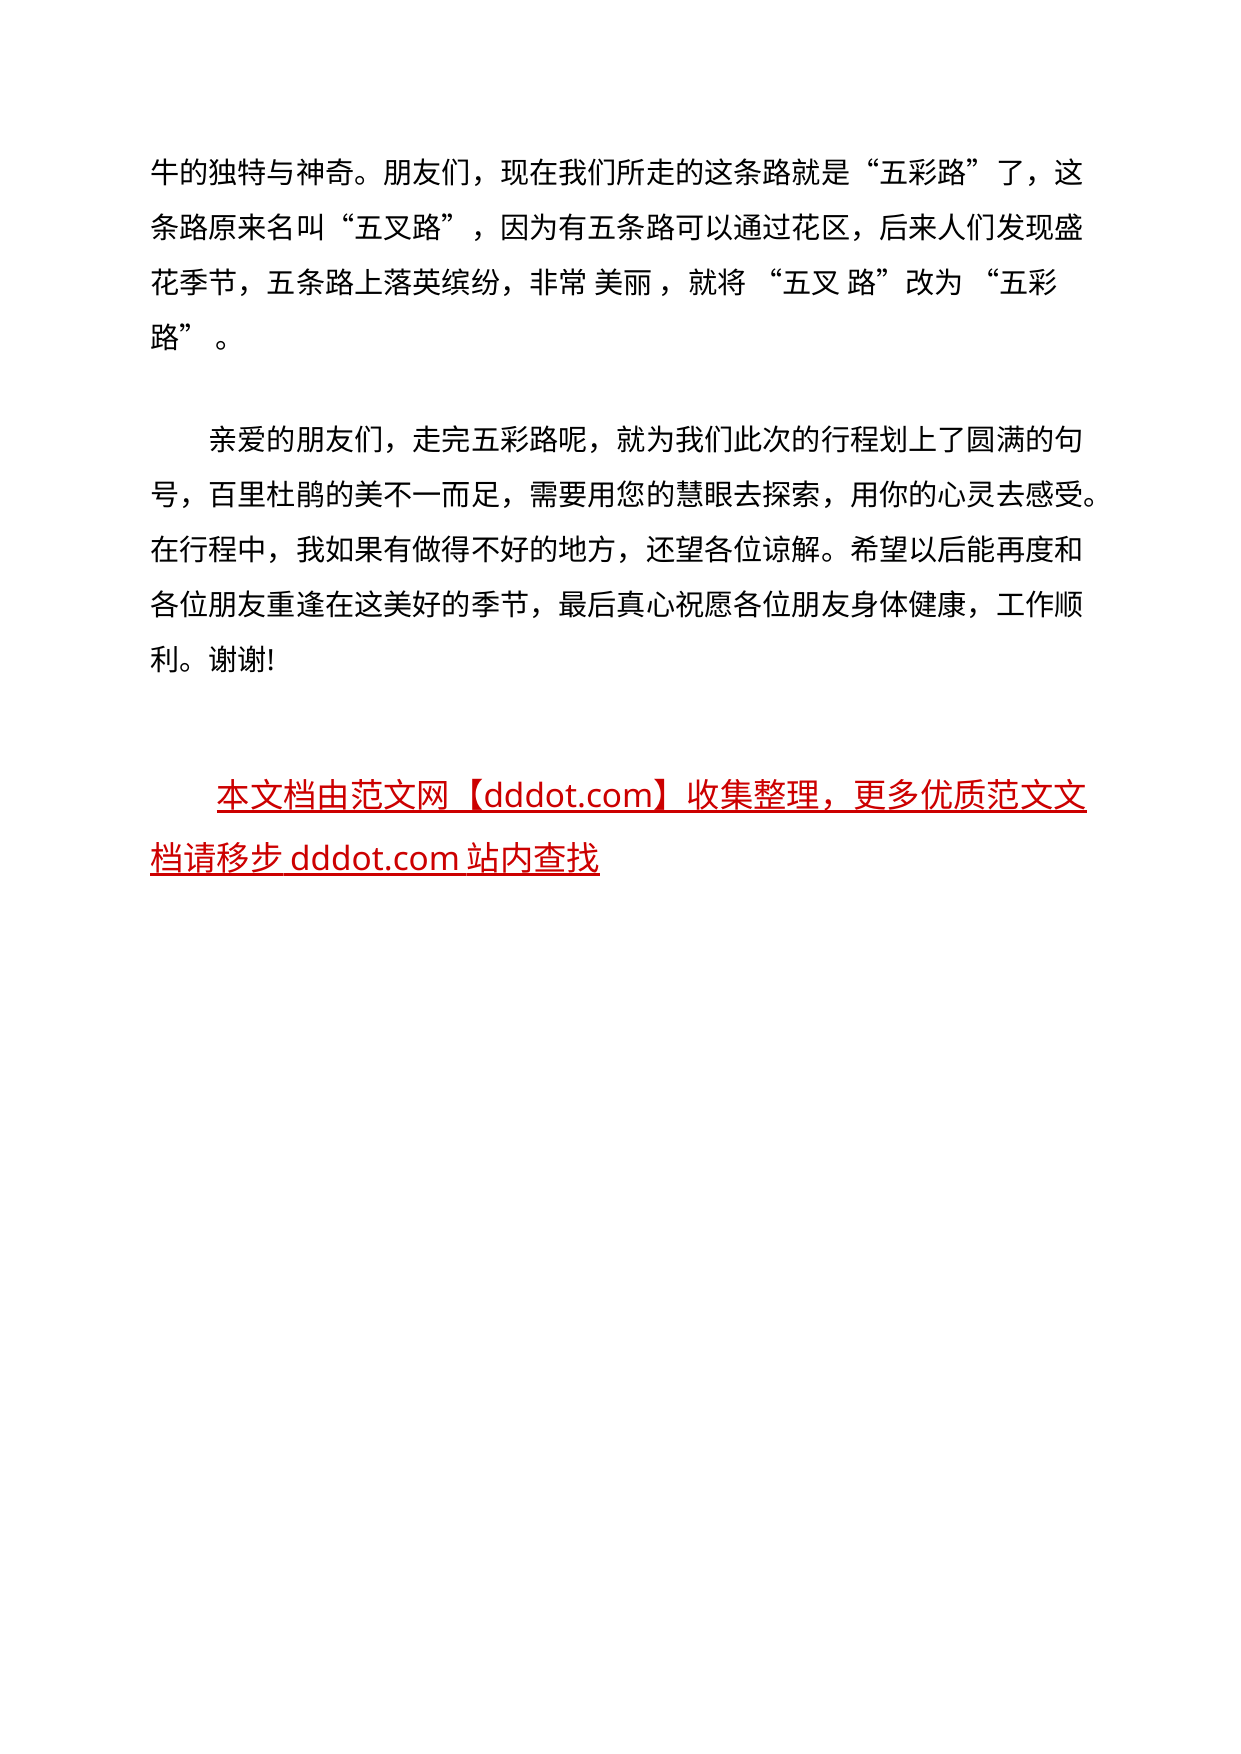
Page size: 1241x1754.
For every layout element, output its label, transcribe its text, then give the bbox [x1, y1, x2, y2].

text 亲爱的朋友们，走完五彩路呢，就为我们此次的行程划上了圆满的句号，百里杜鹃的美不一而足，需要用您的慧眼去探索，用你的心灵去感受。在行程中，我如果有做得不好的地方，还望各位谅解。希望以后能再度和各位朋友重逢在这美好的季节，最后真心祝愿各位朋友身体健康，工作顺利。谢谢! [150, 416, 1090, 678]
text 本文档由范文网【dddot.com】收集整理，更多优质范文文档请移步dddot.com站内查找 [150, 769, 1090, 881]
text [150, 150, 1090, 357]
